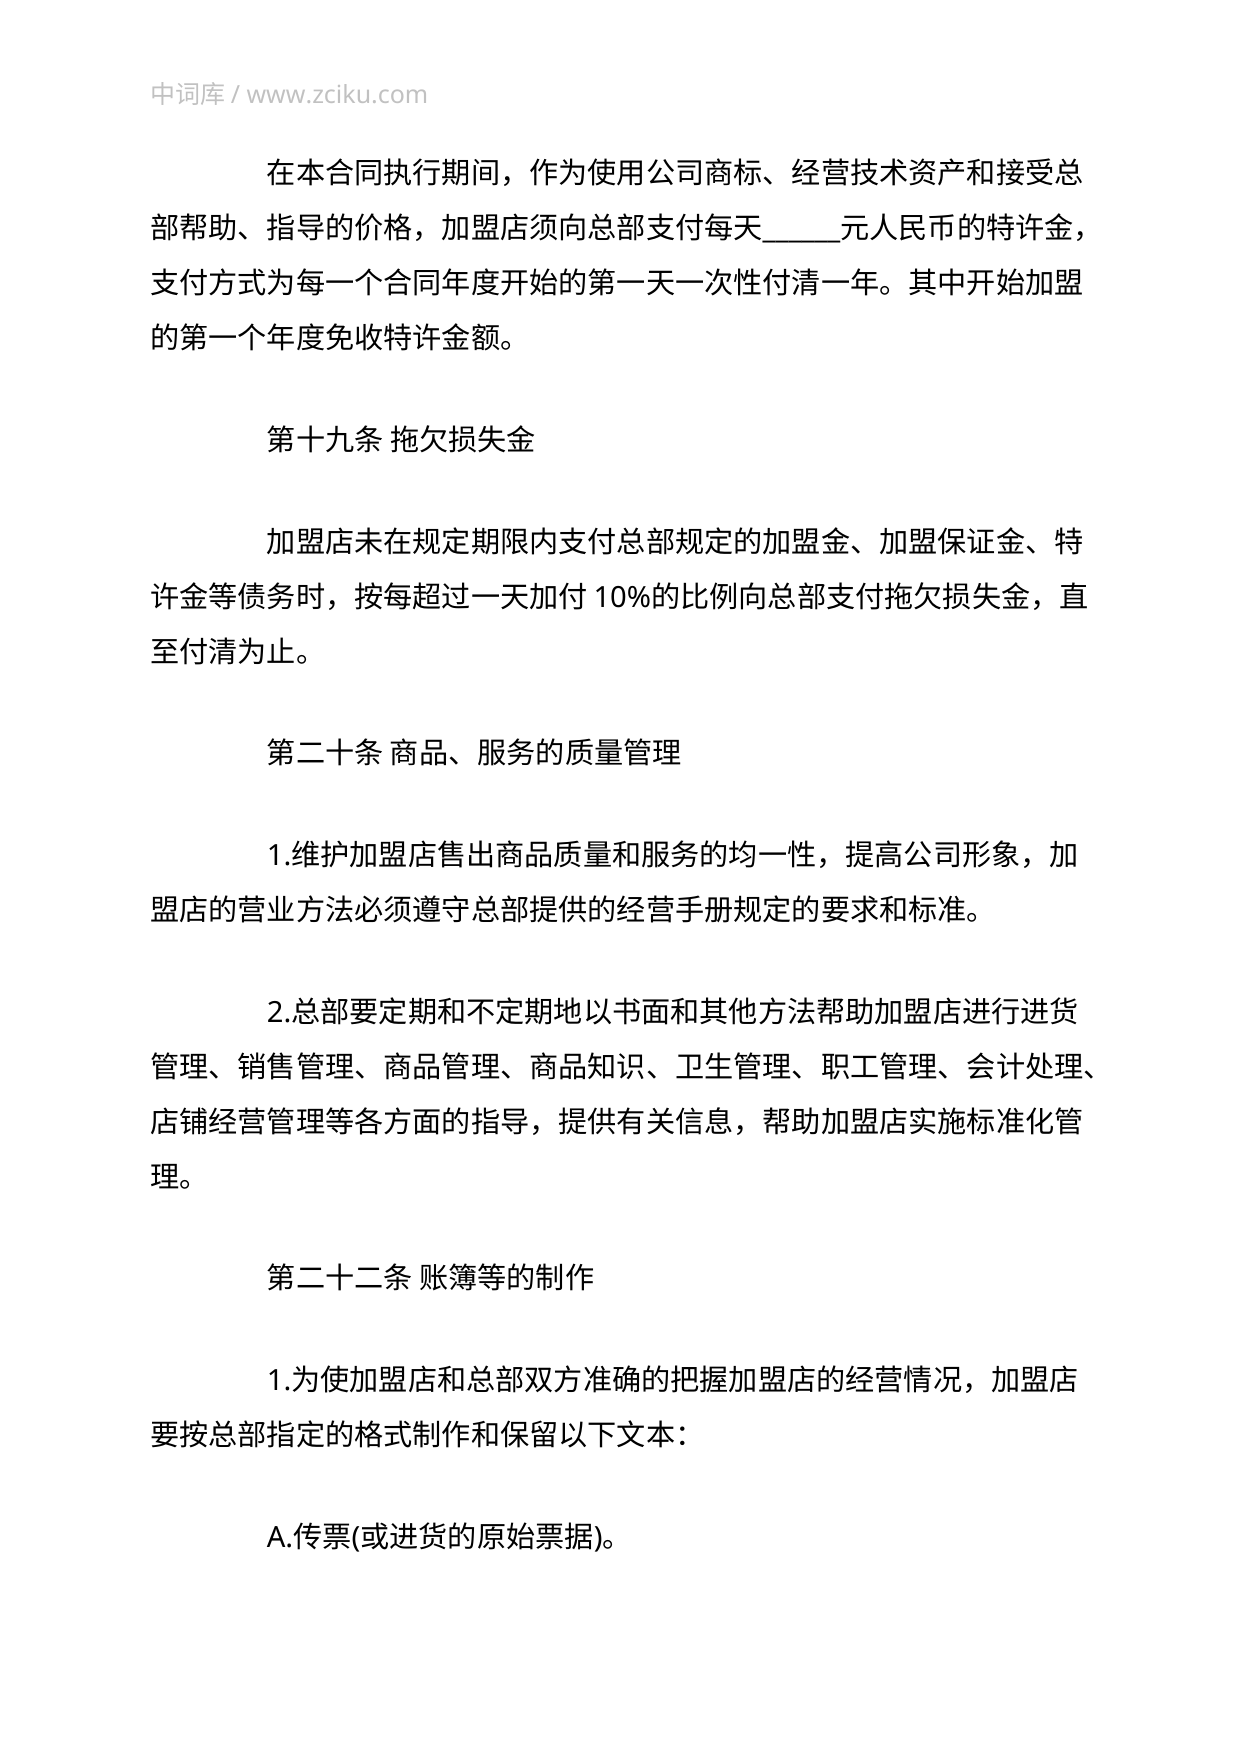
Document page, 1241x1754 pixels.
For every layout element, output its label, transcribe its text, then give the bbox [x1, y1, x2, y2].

text A.传票(或进货的原始票据)。 [150, 1514, 1090, 1556]
text 第二十二条 账簿等的制作 [150, 1255, 1090, 1297]
text 1.为使加盟店和总部双方准确的把握加盟店的经营情况，加盟店要按总部指定的格式制作和保留以下文本： [150, 1357, 1090, 1454]
text 第十九条 拖欠损失金 [150, 417, 1090, 459]
text 2.总部要定期和不定期地以书面和其他方法帮助加盟店进行进货管理、销售管理、商品管理、商品知识、卫生管理、职工管理、会计处理、店铺经营管理等各方面的指导，提供有关信息，帮助加盟店实施标准化管理。 [150, 988, 1090, 1196]
text 1.维护加盟店售出商品质量和服务的均一性，提高公司形象，加盟店的营业方法必须遵守总部提供的经营手册规定的要求和标准。 [150, 832, 1090, 929]
text 在本合同执行期间，作为使用公司商标、经营技术资产和接受总部帮助、指导的价格，加盟店须向总部支付每天______元人民币的特许金，支付方式为每一个合同年度开始的第一天一次性付清一年。其中开始加盟的第一个年度免收特许金额。 [150, 150, 1090, 357]
text 第二十条 商品、服务的质量管理 [150, 730, 1090, 772]
text 加盟店未在规定期限内支付总部规定的加盟金、加盟保证金、特许金等债务时，按每超过一天加付10%的比例向总部支付拖欠损失金，直至付清为止。 [150, 518, 1090, 671]
